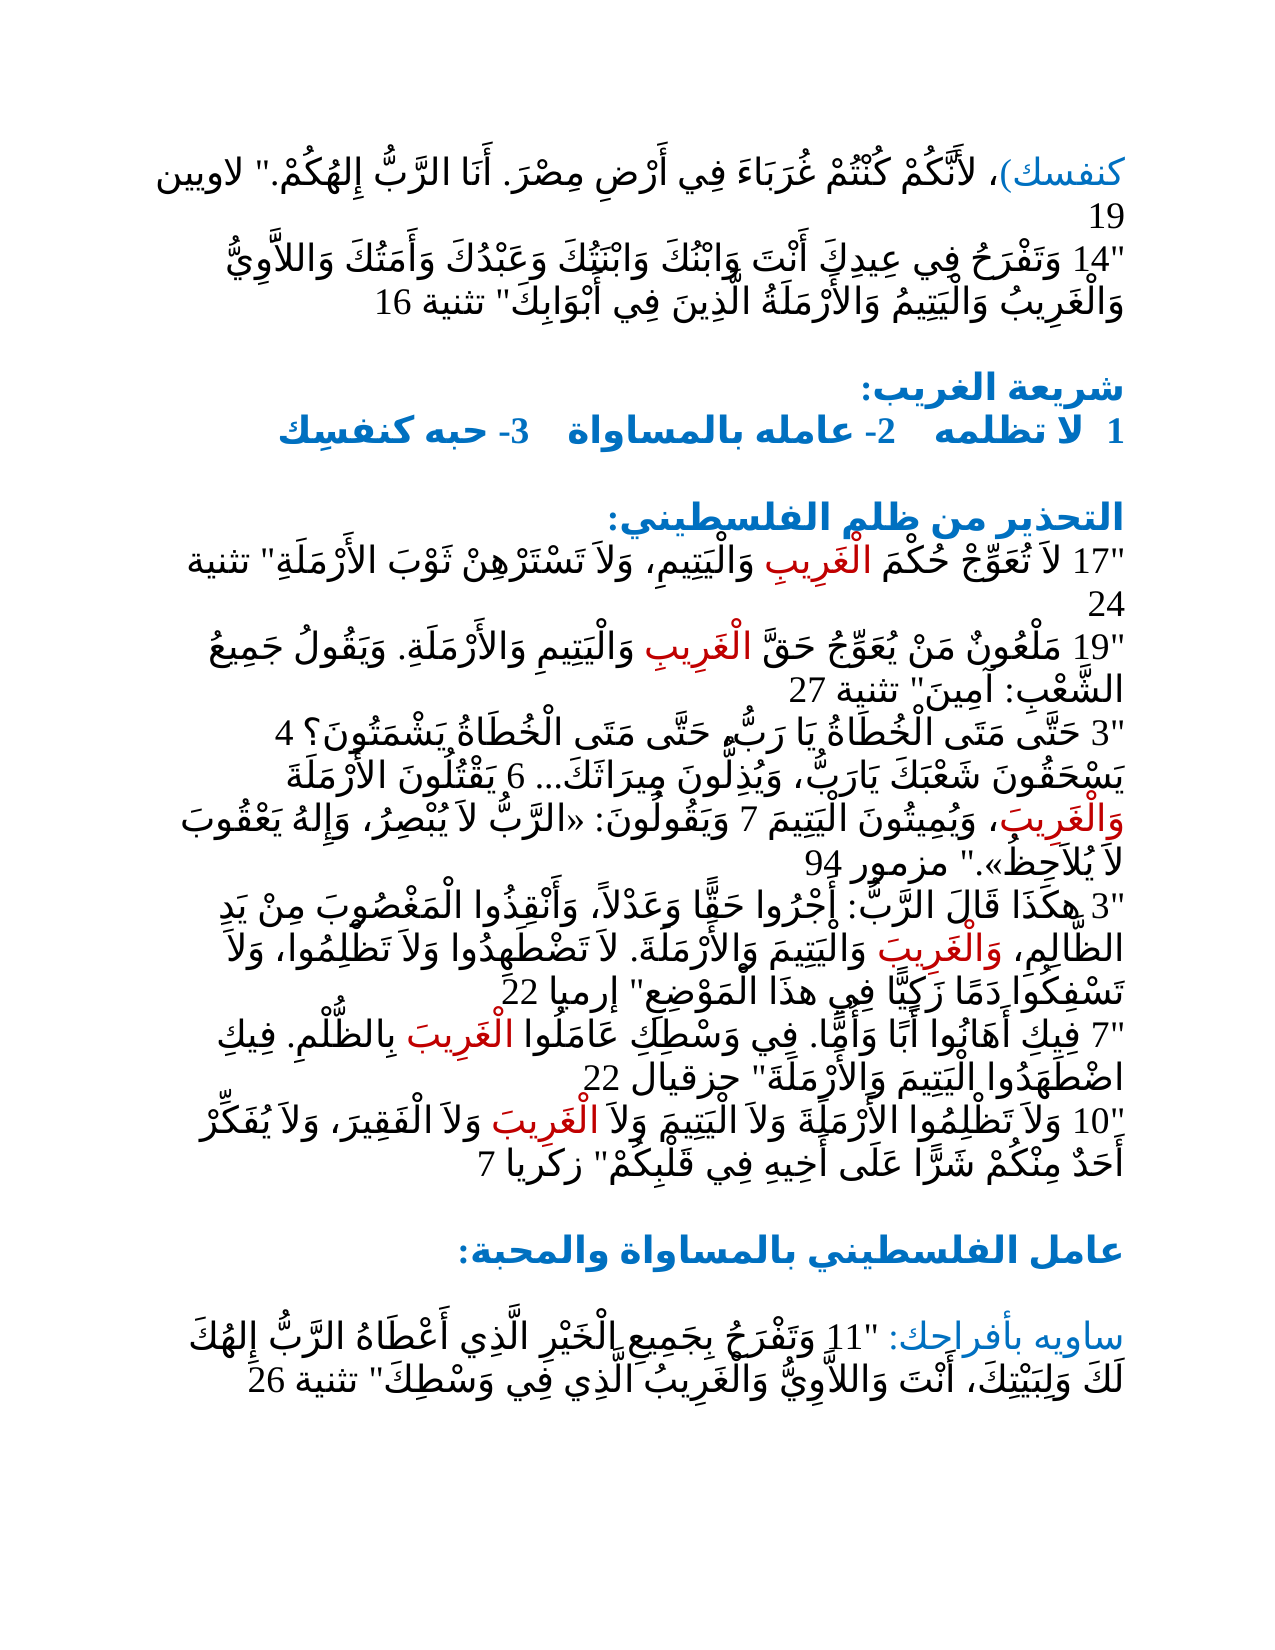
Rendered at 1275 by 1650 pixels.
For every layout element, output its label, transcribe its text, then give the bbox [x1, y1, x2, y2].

text ساويه بأفراحك: "11 وَتَفْرَحُ بِجَمِيعِ الْخَيْرِ الَّذِي أَعْطَاهُ الرَّبُّ إِلهُكَ لَكَ وَلِبَيْتِكَ، أَنْتَ وَاللاَّوِيُّ وَالْغَرِيبُ الَّذِي فِي وَسْطِكَ" تثنية 26 [150, 1314, 1125, 1401]
text "10 وَلاَ تَظْلِمُوا الأَرْمَلَةَ وَلاَ الْيَتِيمَ وَلاَ الْغَرِيبَ وَلاَ الْفَقِيرَ، وَلاَ يُفَكِّرْ أَحَدٌ مِنْكُمْ شَرًّا عَلَى أَخِيهِ فِي قَلْبِكُمْ" زكريا 7 [150, 1099, 1125, 1185]
text "3 حَتَّى مَتَى الْخُطَاةُ يَا رَبُّ، حَتَّى مَتَى الْخُطَاةُ يَشْمَتُونَ؟ 4 يَسْحَقُونَ شَعْبَكَ يَارَبُّ، وَيُذِلُّونَ مِيرَاثَكَ... 6 يَقْتُلُونَ الأَرْمَلَةَ وَالْغَرِيبَ، وَيُمِيتُونَ الْيَتِيمَ 7 وَيَقُولُونَ: «الرَّبُّ لاَ يُبْصِرُ، وَإِلهُ يَعْقُوبَ لاَ يُلاَحِظُ»." مزمور 94 [150, 711, 1125, 883]
text "7 فِيكِ أَهَانُوا أَبًا وَأُمًّا. فِي وَسْطِكِ عَامَلُوا الْغَرِيبَ بِالظُّلْمِ. فِيكِ اضْطَهَدُوا الْيَتِيمَ وَالأَرْمَلَةَ" حزقيال 22 [150, 1012, 1125, 1099]
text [150, 150, 1125, 322]
text "19 مَلْعُونٌ مَنْ يُعَوِّجُ حَقَّ الْغَرِيبِ وَالْيَتِيمِ وَالأَرْمَلَةِ. وَيَقُولُ جَمِيعُ الشَّعْبِ: آمِينَ" تثنية 27 [150, 624, 1125, 711]
text التحذير من ظلم الفلسطيني: "17 لاَ تُعَوِّجْ حُكْمَ الْغَرِيبِ وَالْيَتِيمِ، وَلاَ تَسْتَرْهِنْ ثَوْبَ الأَرْمَلَةِ" تثنية 24 [150, 452, 1125, 624]
text "3 هكَذَا قَالَ الرَّبُّ: أَجْرُوا حَقًّا وَعَدْلاً، وَأَنْقِذُوا الْمَغْصُوبَ مِنْ يَدِ الظَّالِمِ، وَالْغَرِيبَ وَالْيَتِيمَ وَالأَرْمَلَةَ. لاَ تَضْطَهِدُوا وَلاَ تَظْلِمُوا، وَلاَ تَسْفِكُوا دَمًا زَكِيًّا فِي هذَا الْمَوْضِعِ" إرميا 22 [150, 883, 1125, 1012]
text شريعة الغريب: [150, 366, 1125, 409]
text عامل الفلسطيني بالمساواة والمحبة: [150, 1228, 1125, 1271]
text 1- لا تظلمه 2- عامله بالمساواة 3- حبه كنفسِك [150, 409, 1125, 452]
